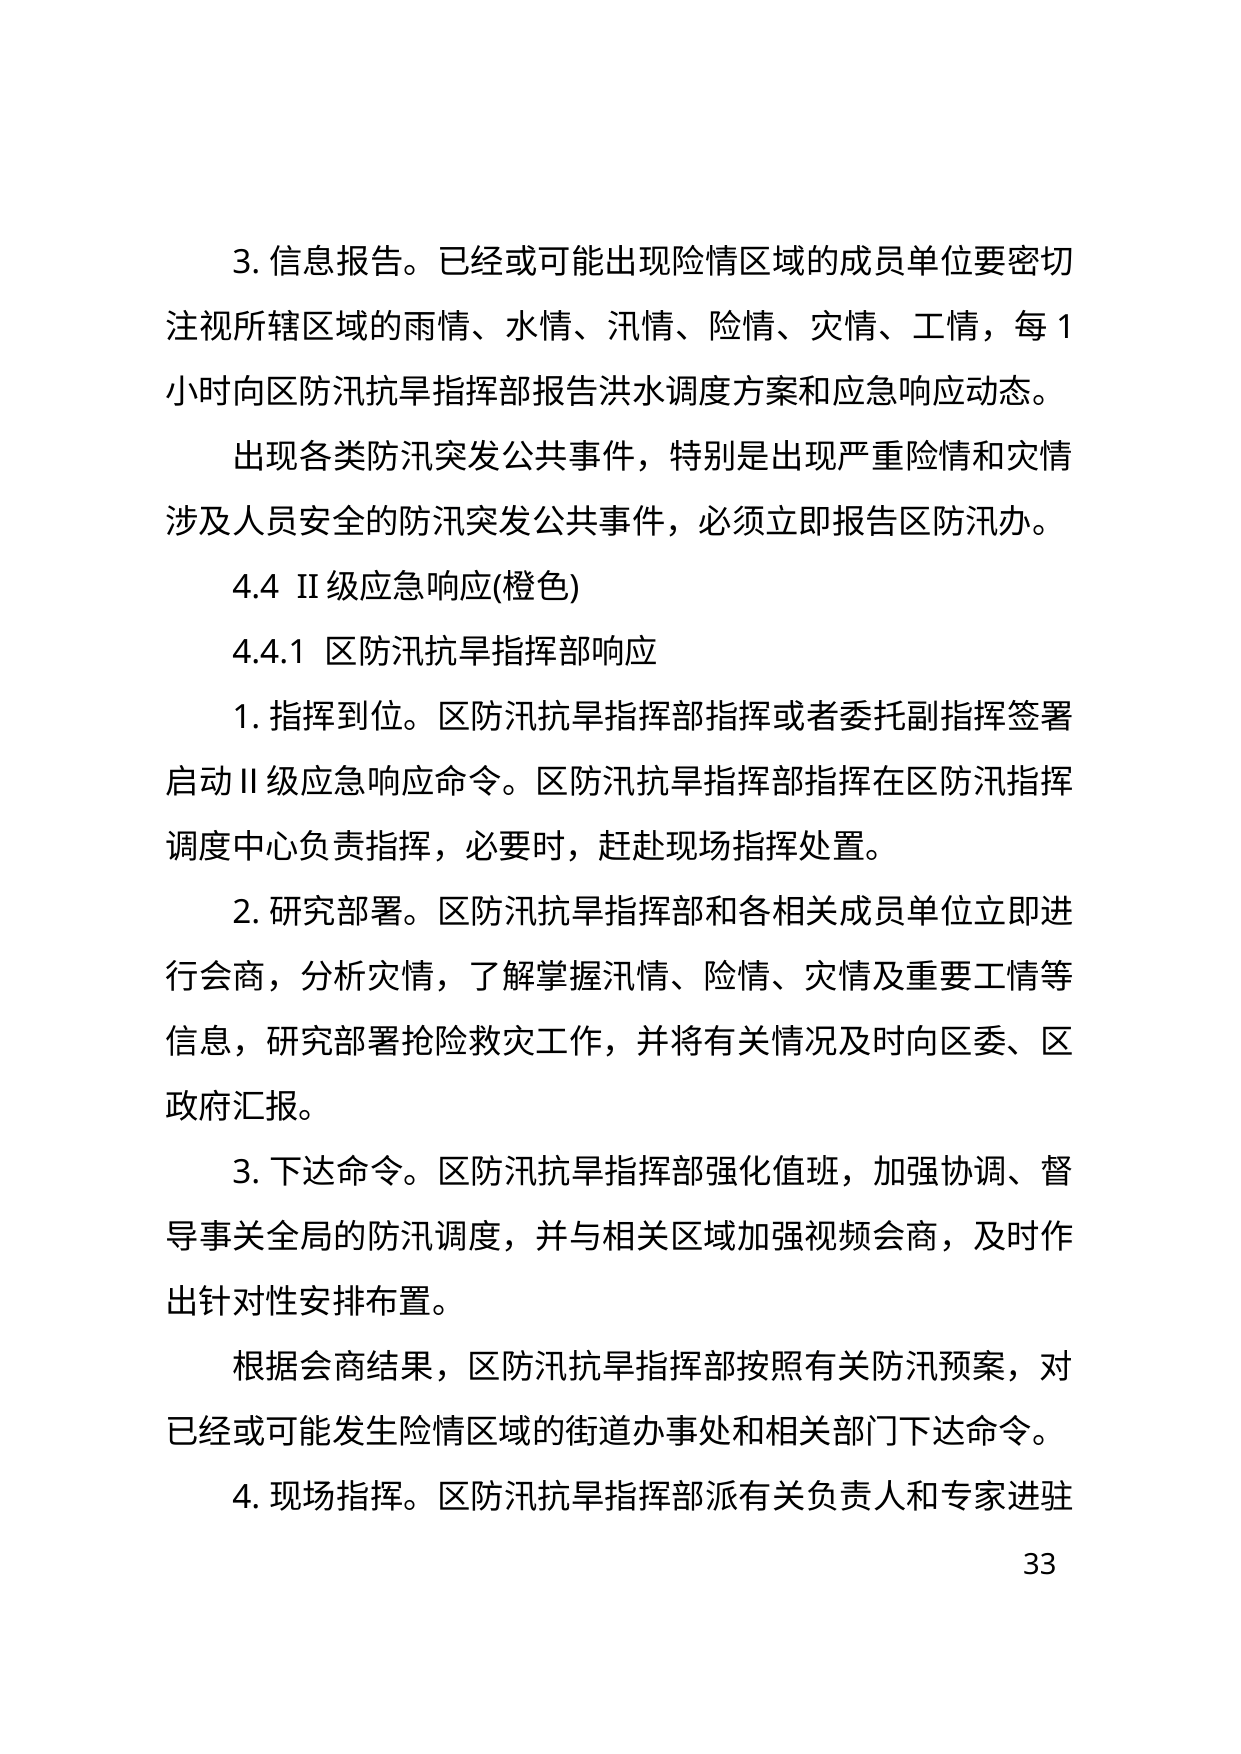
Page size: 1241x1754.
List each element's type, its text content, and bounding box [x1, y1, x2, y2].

text 2. 研究部署。区防汛抗旱指挥部和各相关成员单位立即进行会商，分析灾情，了解掌握汛情、险情、灾情及重要工情等信息，研究部署抢险救灾工作，并将有关情况及时向区委、区政府汇报。 [165, 877, 1075, 1137]
text 1. 指挥到位。区防汛抗旱指挥部指挥或者委托副指挥签署启动Ⅱ级应急响应命令。区防汛抗旱指挥部指挥在区防汛指挥调度中心负责指挥，必要时，赶赴现场指挥处置。 [165, 682, 1075, 877]
text 3. 下达命令。区防汛抗旱指挥部强化值班，加强协调、督导事关全局的防汛调度，并与相关区域加强视频会商，及时作出针对性安排布置。 [165, 1137, 1075, 1332]
text 根据会商结果，区防汛抗旱指挥部按照有关防汛预案，对已经或可能发生险情区域的街道办事处和相关部门下达命令。 [165, 1332, 1075, 1462]
text 3. 信息报告。已经或可能出现险情区域的成员单位要密切注视所辖区域的雨情、水情、汛情、险情、灾情、工情，每1小时向区防汛抗旱指挥部报告洪水调度方案和应急响应动态。 [165, 227, 1075, 422]
text 4.4 II级应急响应(橙色) [165, 552, 1075, 617]
text 出现各类防汛突发公共事件，特别是出现严重险情和灾情，涉及人员安全的防汛突发公共事件，必须立即报告区防汛办。 [165, 422, 1075, 552]
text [165, 1462, 1075, 1527]
text 4.4.1 区防汛抗旱指挥部响应 [165, 617, 1075, 682]
